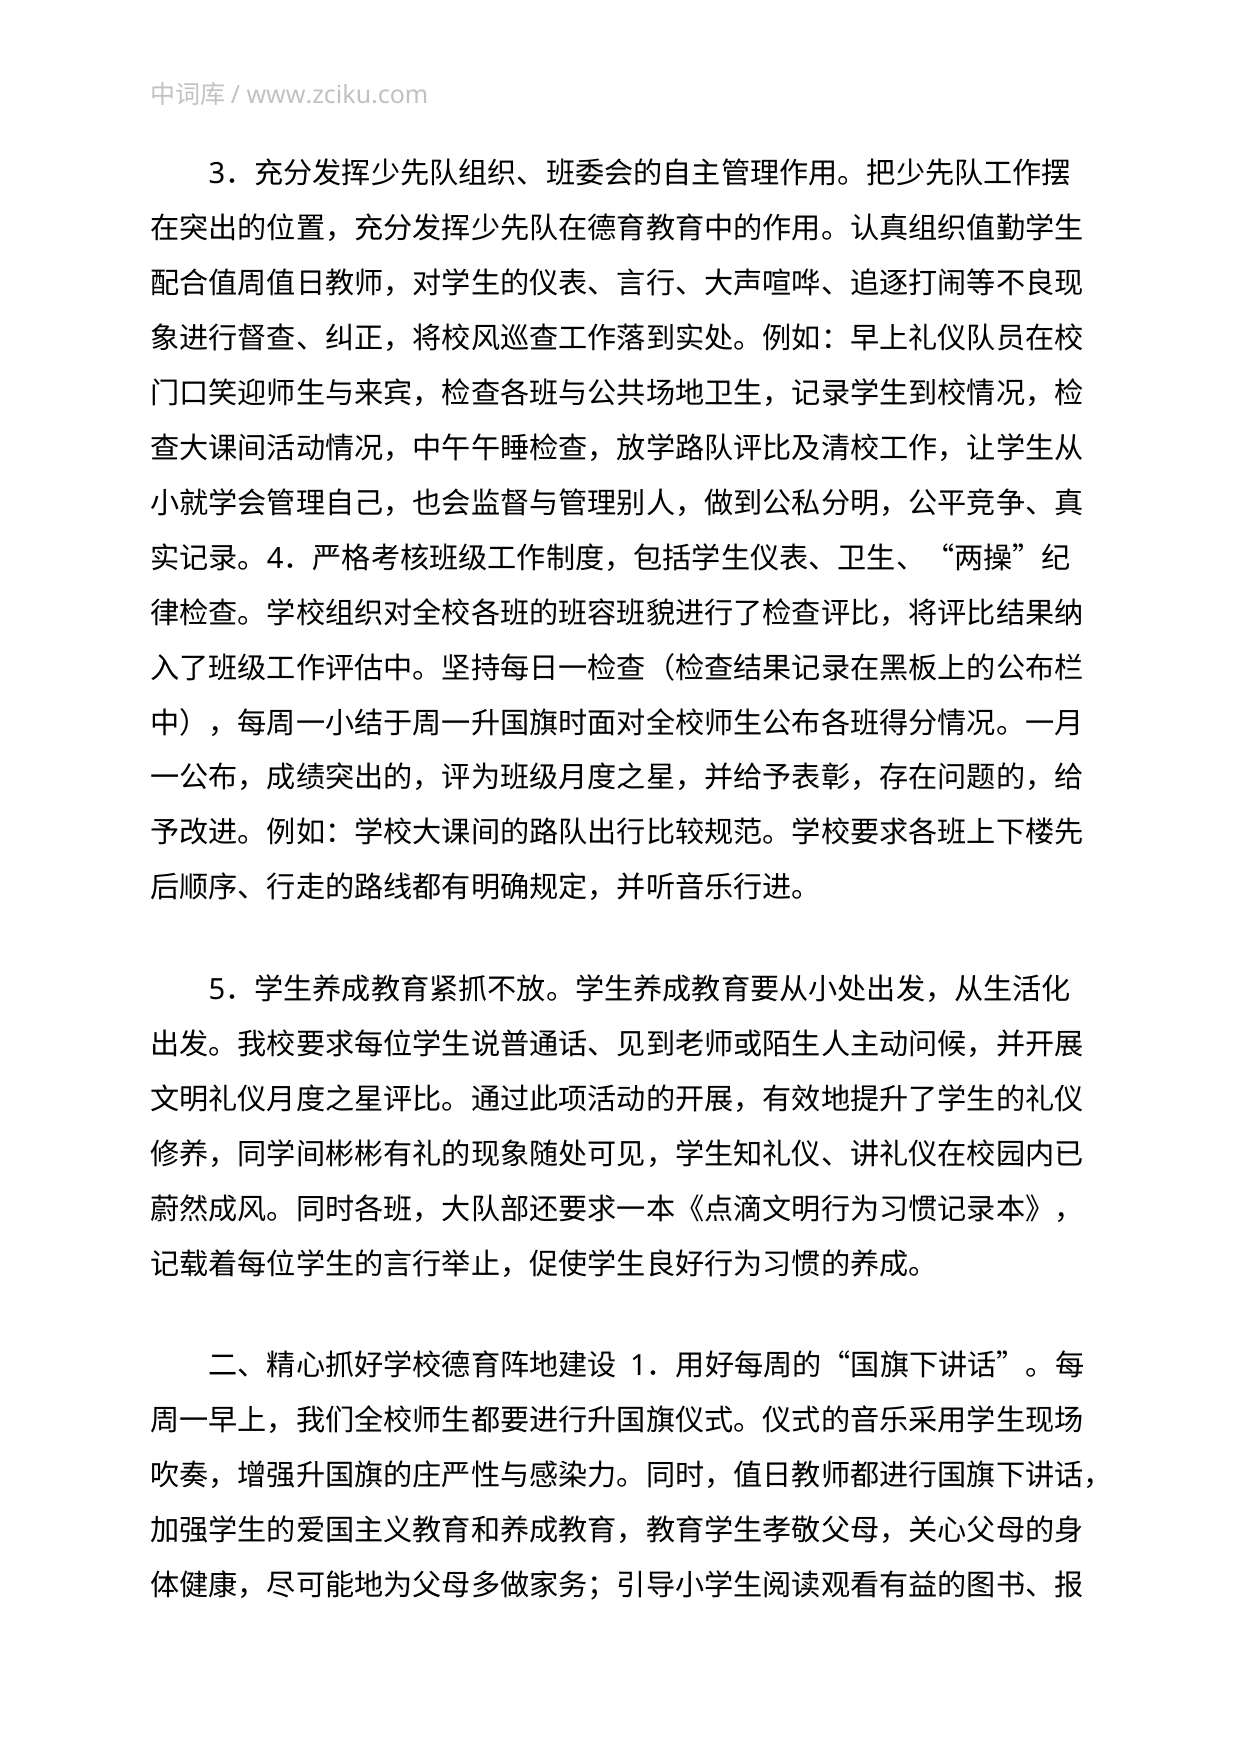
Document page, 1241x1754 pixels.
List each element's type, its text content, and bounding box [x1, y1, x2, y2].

text 5．学生养成教育紧抓不放。学生养成教育要从小处出发，从生活化出发。我校要求每位学生说普通话、见到老师或陌生人主动问候，并开展文明礼仪月度之星评比。通过此项活动的开展，有效地提升了学生的礼仪修养，同学间彬彬有礼的现象随处可见，学生知礼仪、讲礼仪在校园内已蔚然成风。同时各班，大队部还要求一本《点滴文明行为习惯记录本》，记载着每位学生的言行举止，促使学生良好行为习惯的养成。 [150, 966, 1090, 1282]
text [150, 1342, 1090, 1604]
text 3．充分发挥少先队组织、班委会的自主管理作用。把少先队工作摆在突出的位置，充分发挥少先队在德育教育中的作用。认真组织值勤学生配合值周值日教师，对学生的仪表、言行、大声喧哗、追逐打闹等不良现象进行督查、纠正，将校风巡查工作落到实处。例如：早上礼仪队员在校门口笑迎师生与来宾，检查各班与公共场地卫生，记录学生到校情况，检查大课间活动情况，中午午睡检查，放学路队评比及清校工作，让学生从小就学会管理自己，也会监督与管理别人，做到公私分明，公平竞争、真实记录。4．严格考核班级工作制度，包括学生仪表、卫生、“两操”纪律检查。学校组织对全校各班的班容班貌进行了检查评比，将评比结果纳入了班级工作评估中。坚持每日一检查（检查结果记录在黑板上的公布栏中），每周一小结于周一升国旗时面对全校师生公布各班得分情况。一月一公布，成绩突出的，评为班级月度之星，并给予表彰，存在问题的，给予改进。例如：学校大课间的路队出行比较规范。学校要求各班上下楼先后顺序、行走的路线都有明确规定，并听音乐行进。 [150, 150, 1090, 906]
